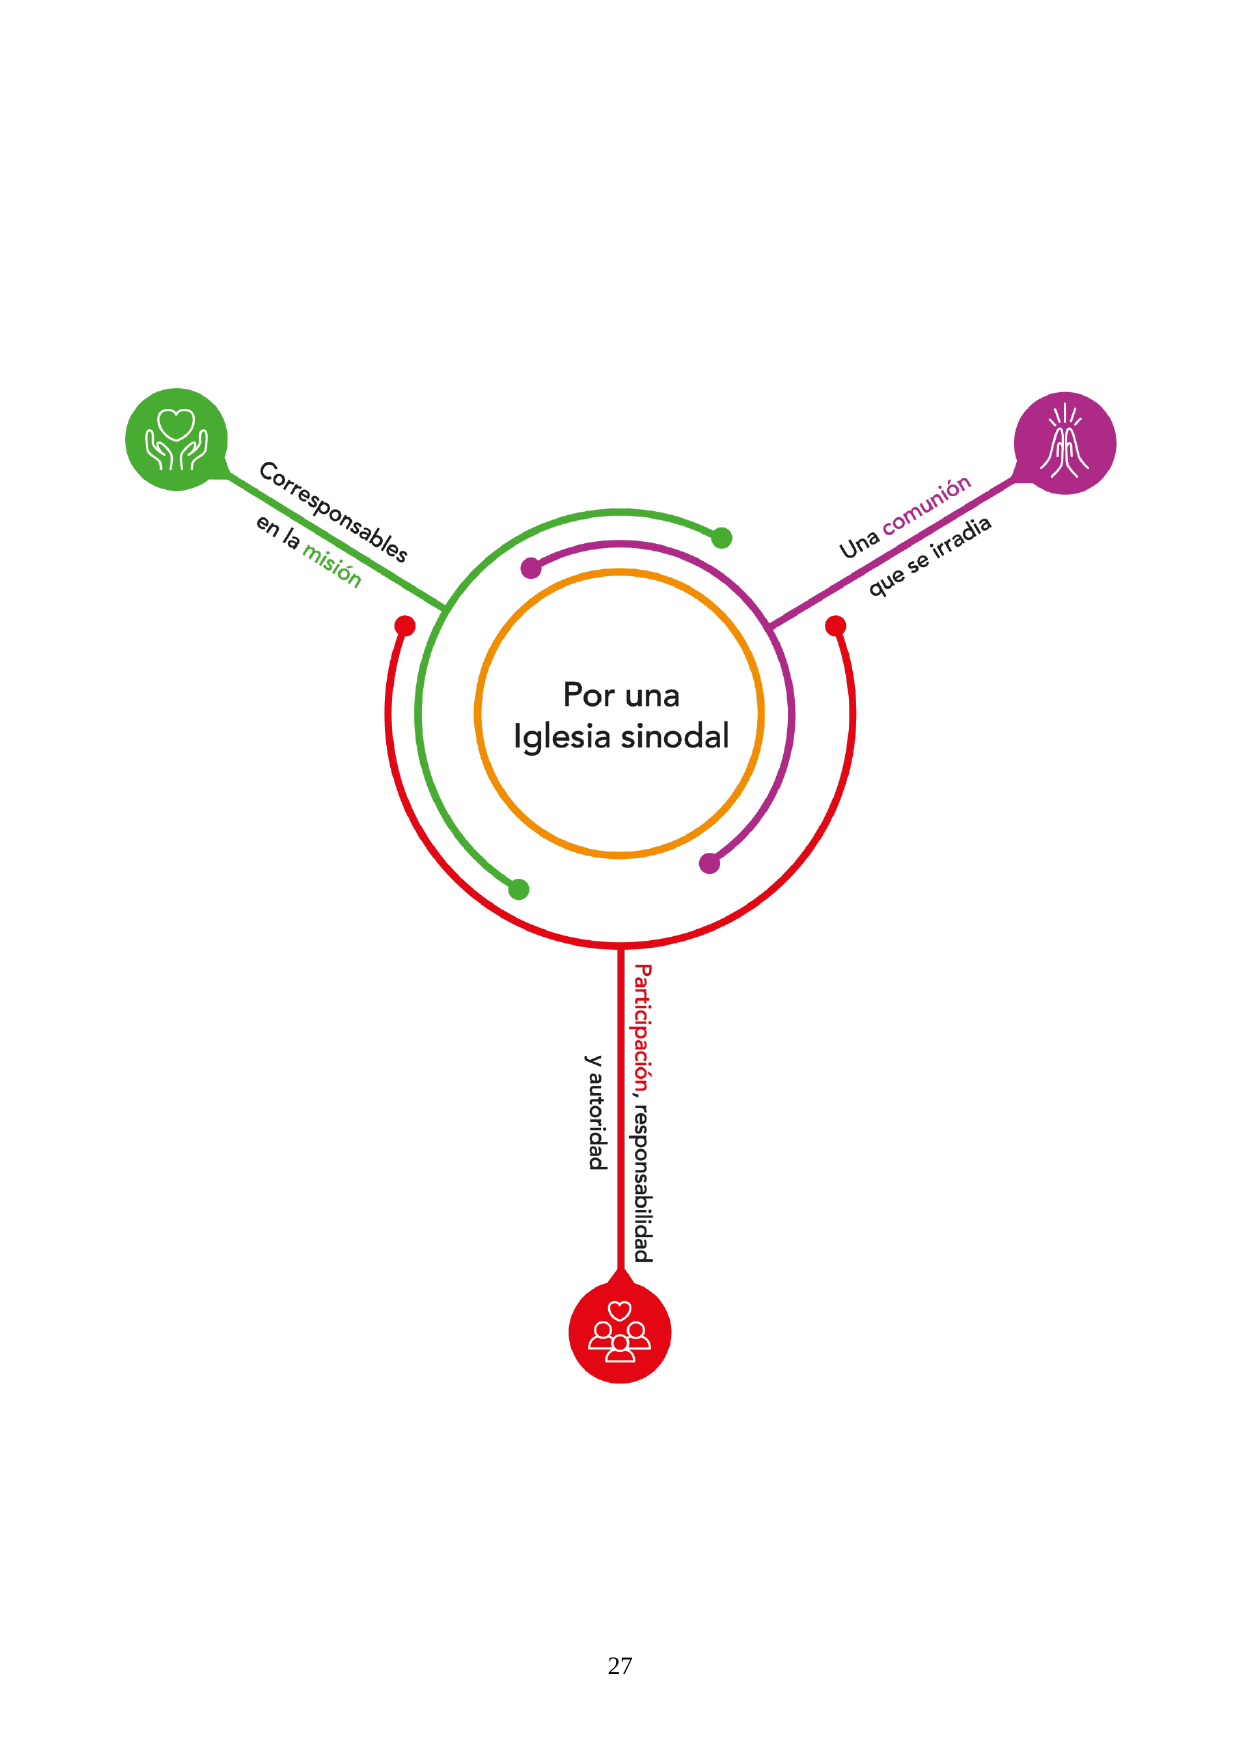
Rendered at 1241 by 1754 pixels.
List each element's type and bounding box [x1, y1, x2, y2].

picture [118, 381, 1123, 1384]
